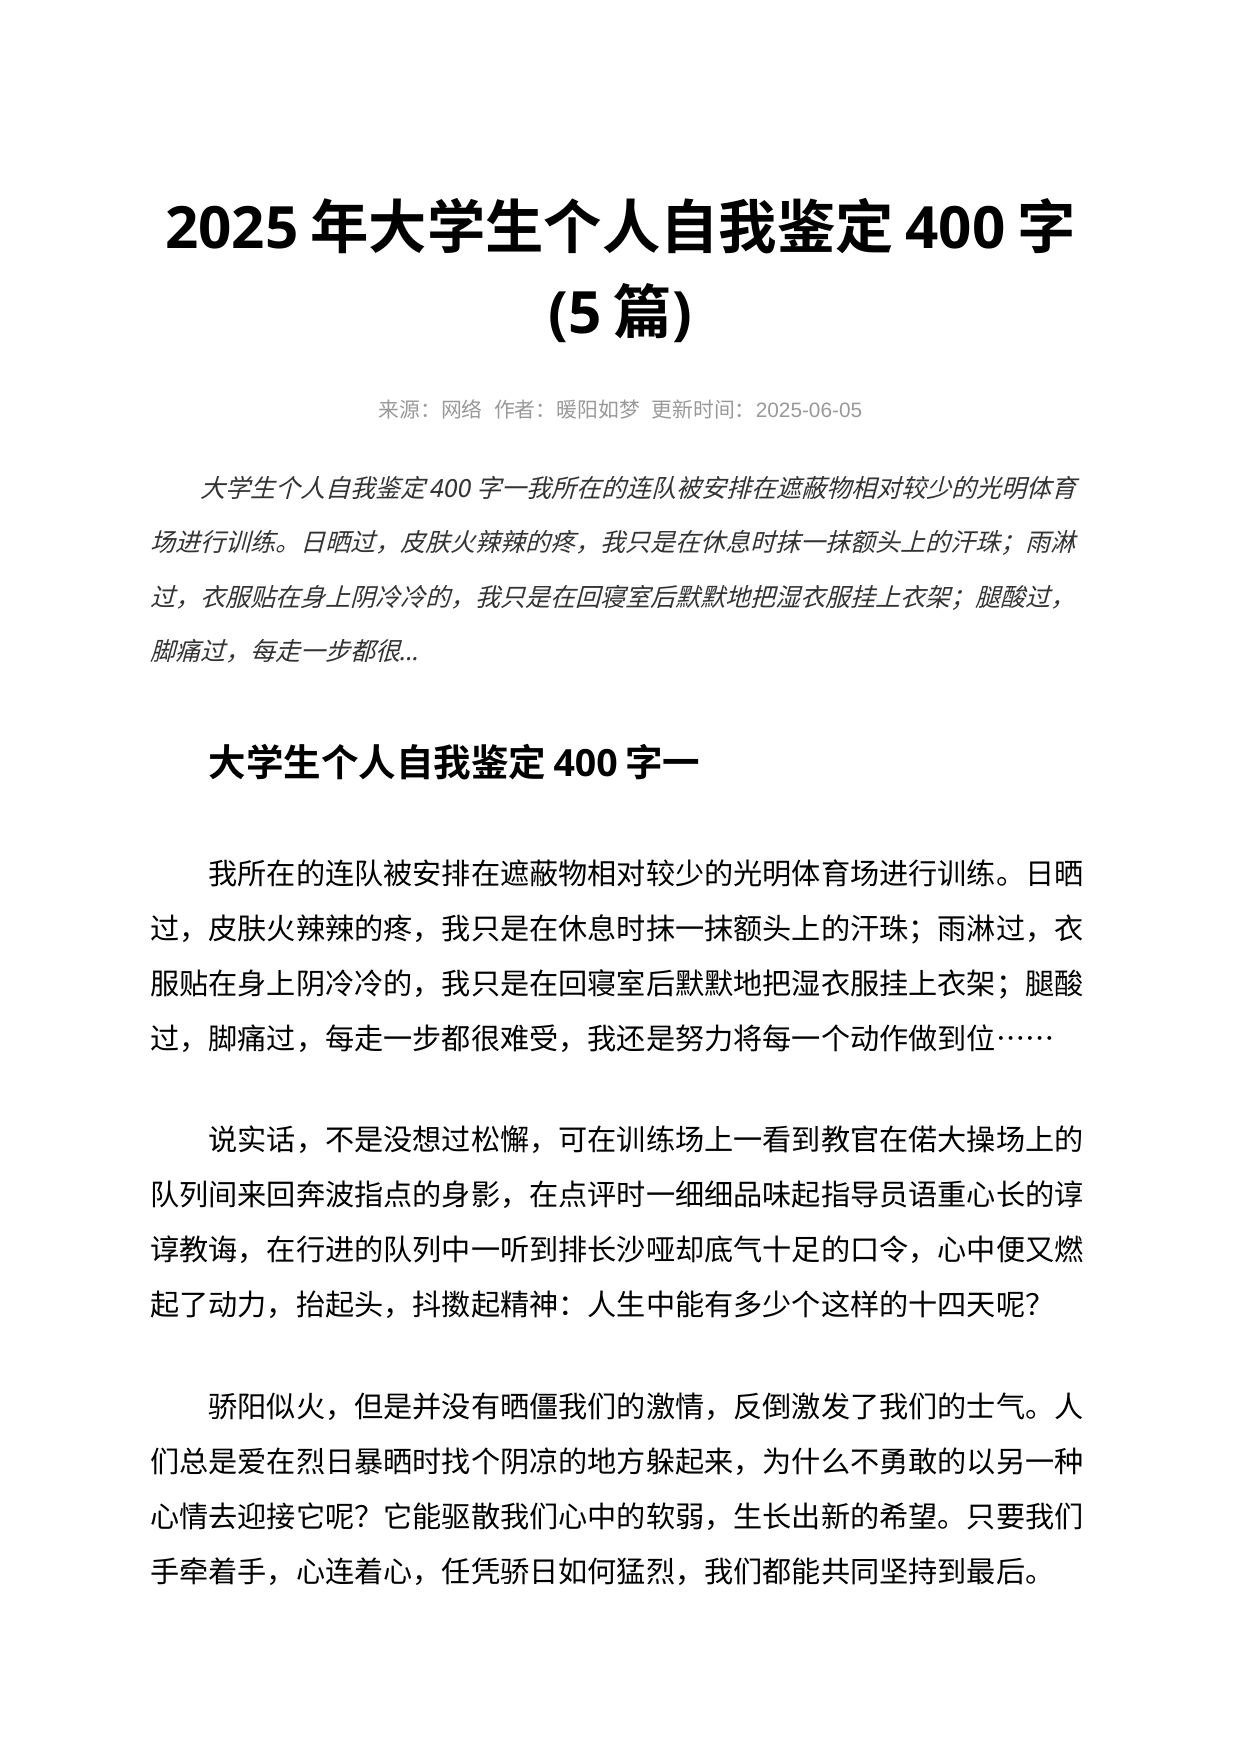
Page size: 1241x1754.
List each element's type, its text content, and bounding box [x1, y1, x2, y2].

text 说实话，不是没想过松懈，可在训练场上一看到教官在偌大操场上的队列间来回奔波指点的身影，在点评时一细细品味起指导员语重心长的谆谆教诲，在行进的队列中一听到排长沙哑却底气十足的口令，心中便又燃起了动力，抬起头，抖擞起精神：人生中能有多少个这样的十四天呢？ [150, 1117, 1090, 1324]
subtitle 2025年大学生个人自我鉴定400字(5篇) [150, 181, 1090, 351]
text 我所在的连队被安排在遮蔽物相对较少的光明体育场进行训练。日晒过，皮肤火辣辣的疼，我只是在休息时抹一抹额头上的汗珠；雨淋过，衣服贴在身上阴冷冷的，我只是在回寝室后默默地把湿衣服挂上衣架；腿酸过，脚痛过，每走一步都很难受，我还是努力将每一个动作做到位…… [150, 851, 1090, 1057]
text 骄阳似火，但是并没有晒僵我们的激情，反倒激发了我们的士气。人们总是爱在烈日暴晒时找个阴凉的地方躲起来，为什么不勇敢的以另一种心情去迎接它呢？它能驱散我们心中的软弱，生长出新的希望。只要我们手牵着手，心连着心，任凭骄日如何猛烈，我们都能共同坚持到最后。 [150, 1383, 1090, 1590]
text 大学生个人自我鉴定400字一 [150, 733, 1090, 787]
text 来源：网络 作者：暖阳如梦 更新时间：2025-06-05 [150, 398, 1090, 422]
text 大学生个人自我鉴定400字一我所在的连队被安排在遮蔽物相对较少的光明体育场进行训练。日晒过，皮肤火辣辣的疼，我只是在休息时抹一抹额头上的汗珠；雨淋过，衣服贴在身上阴冷冷的，我只是在回寝室后默默地把湿衣服挂上衣架；腿酸过，脚痛过，每走一步都很... [150, 468, 1090, 668]
